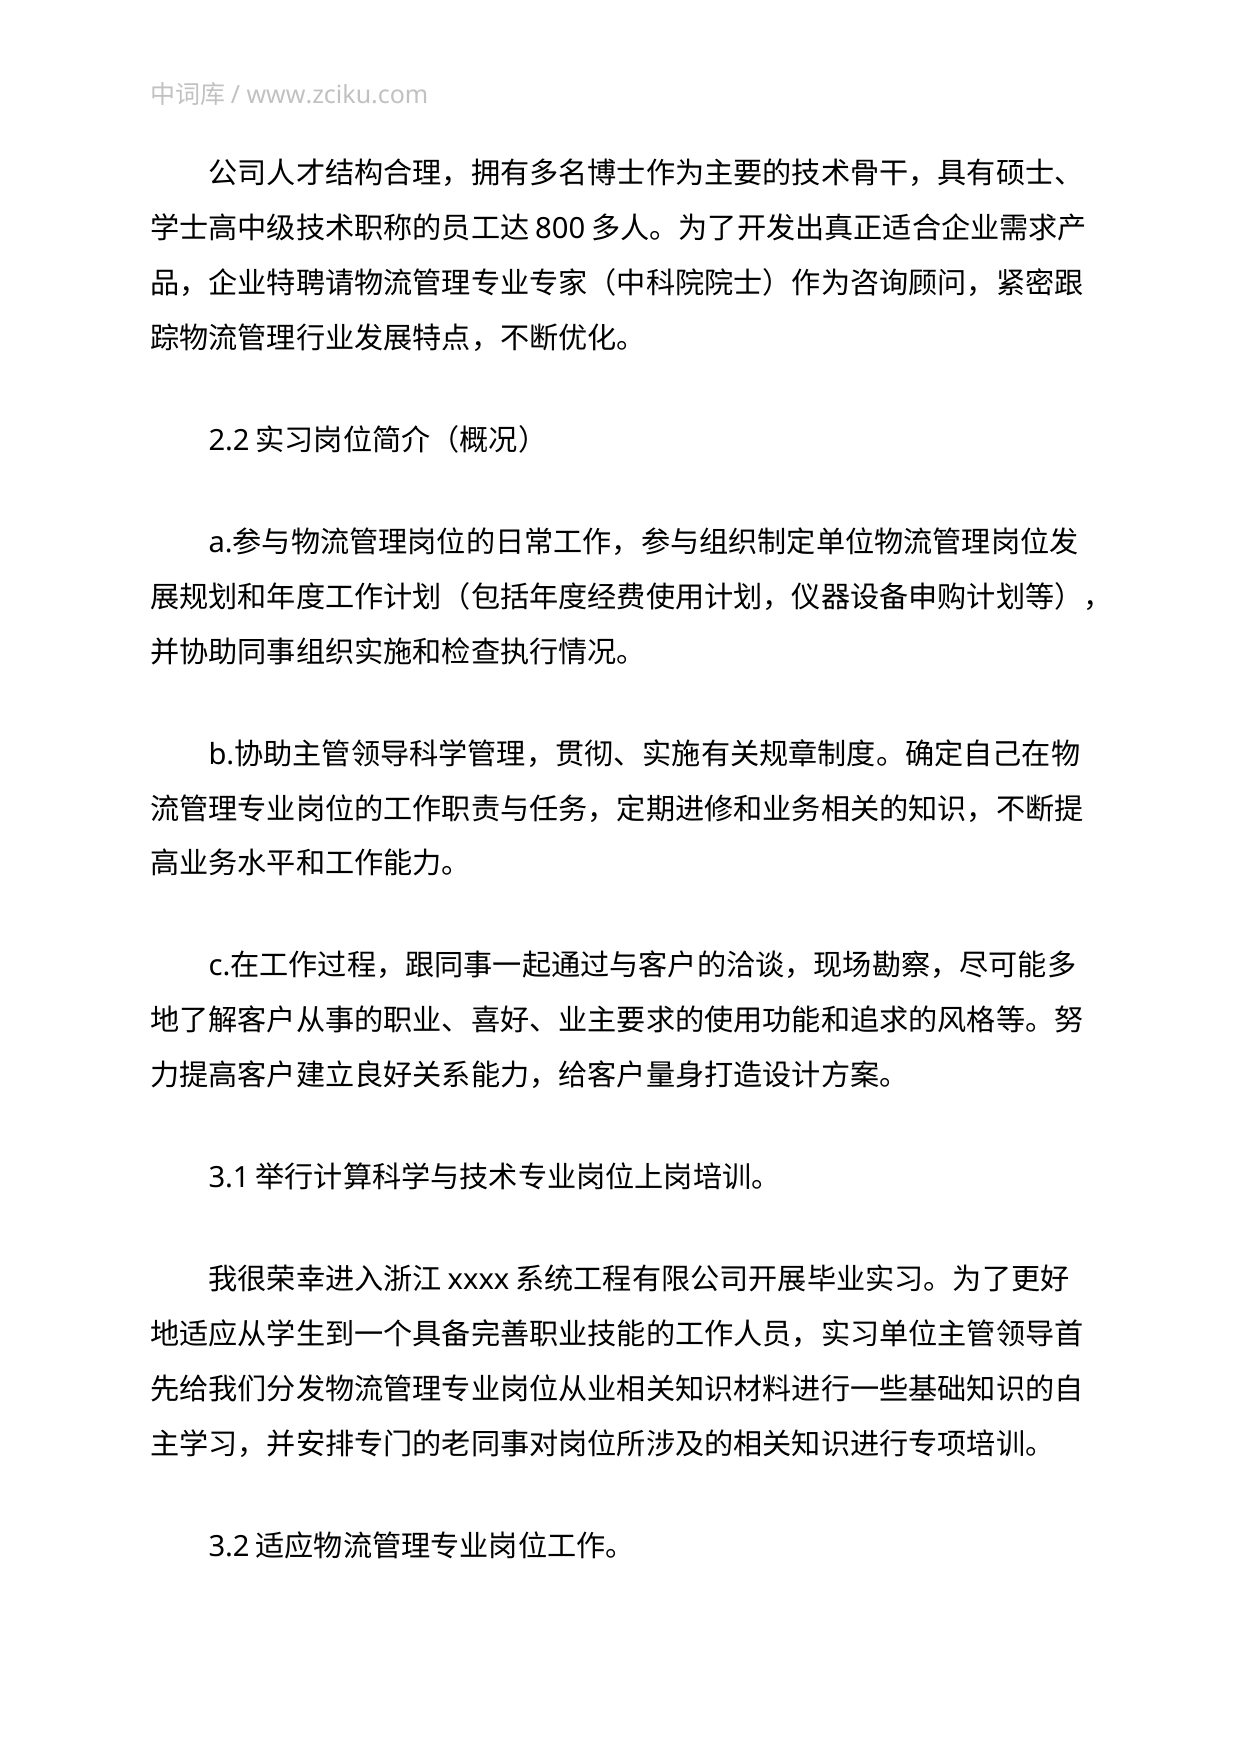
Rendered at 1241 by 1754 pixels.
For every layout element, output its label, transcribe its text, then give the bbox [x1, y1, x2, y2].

text c.在工作过程，跟同事一起通过与客户的洽谈，现场勘察，尽可能多地了解客户从事的职业、喜好、业主要求的使用功能和追求的风格等。努力提高客户建立良好关系能力，给客户量身打造设计方案。 [150, 942, 1090, 1094]
text b.协助主管领导科学管理，贯彻、实施有关规章制度。确定自己在物流管理专业岗位的工作职责与任务，定期进修和业务相关的知识，不断提高业务水平和工作能力。 [150, 730, 1090, 882]
text 公司人才结构合理，拥有多名博士作为主要的技术骨干，具有硕士、学士高中级技术职称的员工达800多人。为了开发出真正适合企业需求产品，企业特聘请物流管理专业专家（中科院院士）作为咨询顾问，紧密跟踪物流管理行业发展特点，不断优化。 [150, 150, 1090, 357]
text 2.2实习岗位简介（概况） [150, 417, 1090, 459]
text 3.2适应物流管理专业岗位工作。 [150, 1522, 1090, 1564]
text 我很荣幸进入浙江xxxx系统工程有限公司开展毕业实习。为了更好地适应从学生到一个具备完善职业技能的工作人员，实习单位主管领导首先给我们分发物流管理专业岗位从业相关知识材料进行一些基础知识的自主学习，并安排专门的老同事对岗位所涉及的相关知识进行专项培训。 [150, 1256, 1090, 1463]
text 3.1举行计算科学与技术专业岗位上岗培训。 [150, 1153, 1090, 1196]
text a.参与物流管理岗位的日常工作，参与组织制定单位物流管理岗位发展规划和年度工作计划（包括年度经费使用计划，仪器设备申购计划等），并协助同事组织实施和检查执行情况。 [150, 518, 1090, 671]
